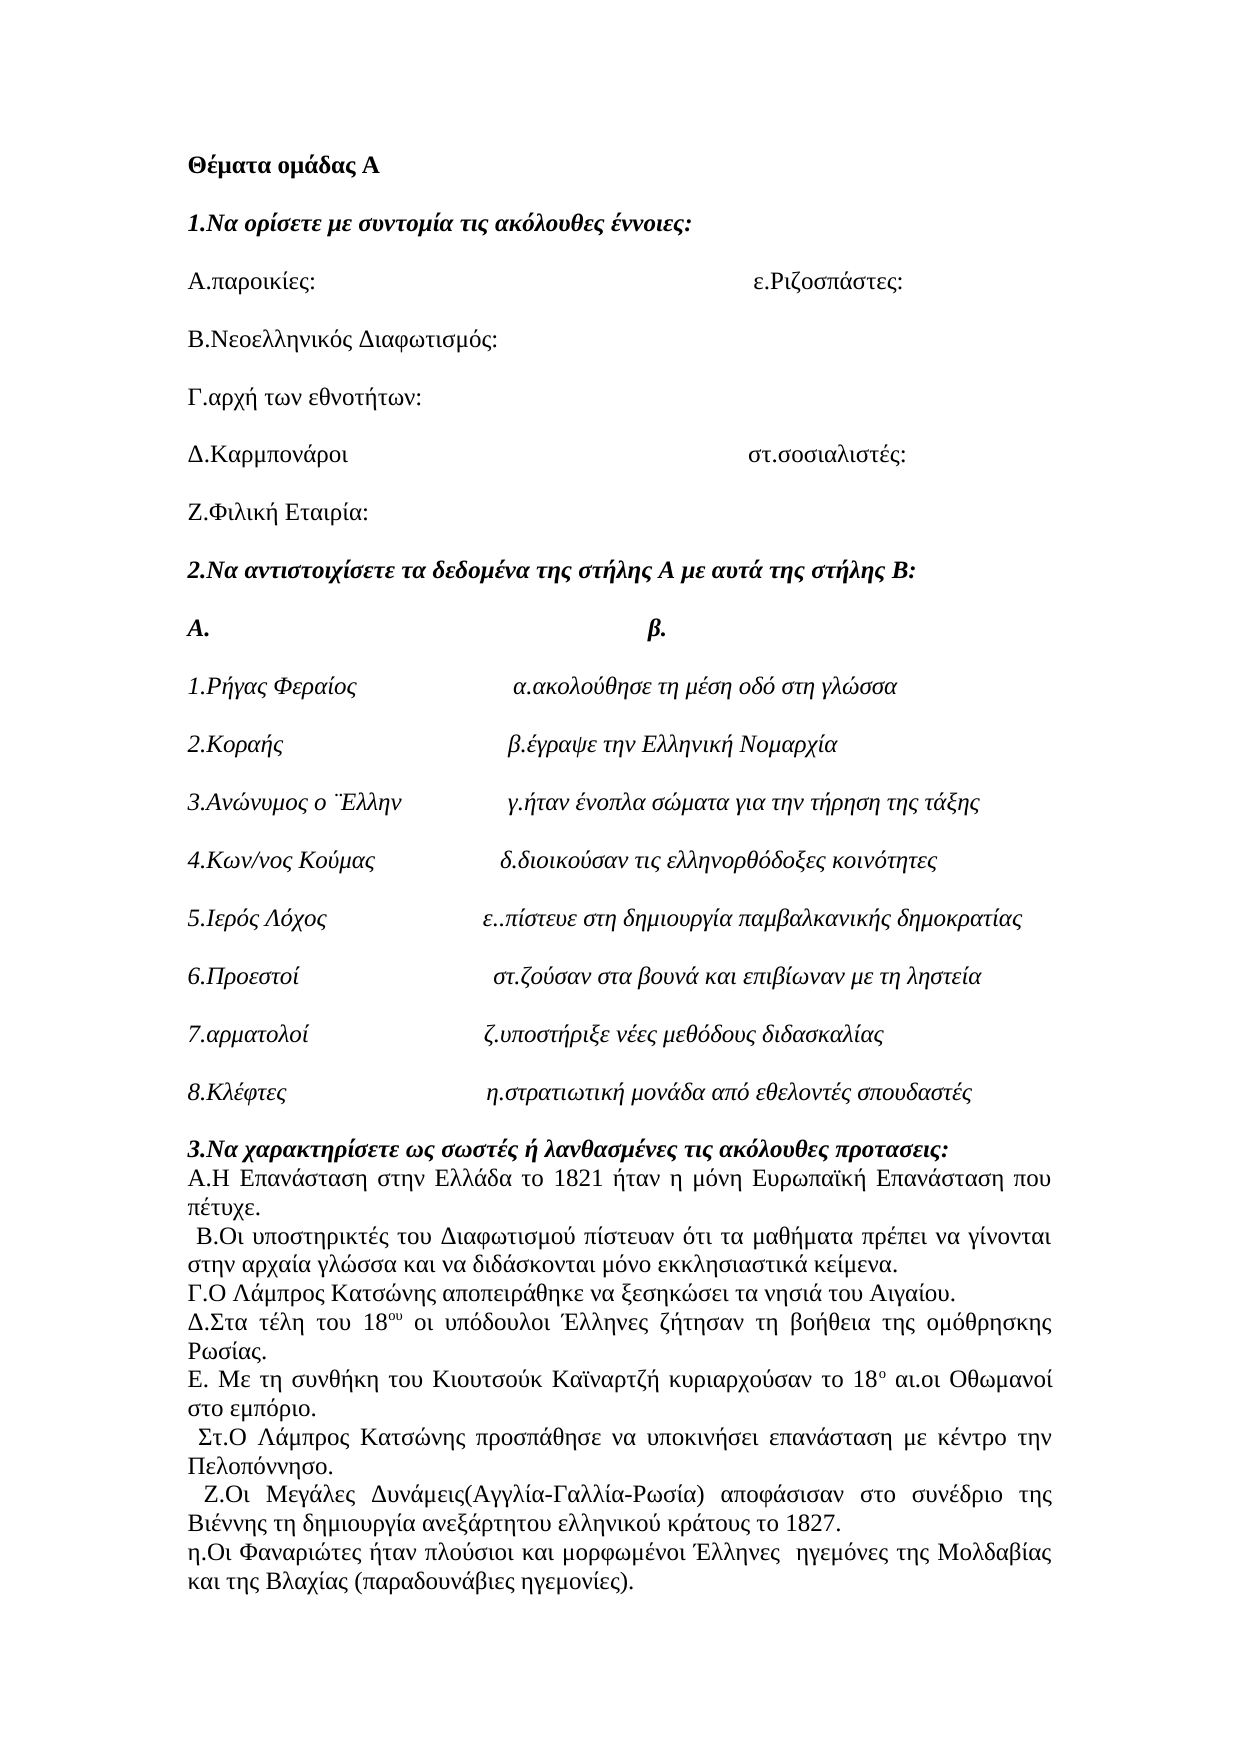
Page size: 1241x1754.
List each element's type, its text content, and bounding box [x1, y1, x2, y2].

text 8.Κλέφτες η.στρατιωτική μονάδα από εθελοντές σπουδαστές [187, 1077, 1053, 1105]
text Β.Νεοελληνικός Διαφωτισμός: [187, 324, 1053, 352]
text 3.Να χαρακτηρίσετε ως σωστές ή λανθασμένες τις ακόλουθες προτασεις: [187, 1134, 1053, 1163]
text Ε. Με τη συνθήκη του Κιουτσούκ Καϊναρτζή κυριαρχούσαν το 18ο αι.οι Οθωμανοί στο εμπόριο. [187, 1364, 1053, 1422]
text 2.Να αντιστοιχίσετε τα δεδομένα της στήλης Α με αυτά της στήλης Β: [187, 555, 1053, 584]
text Στ.Ο Λάμπρος Κατσώνης προσπάθησε να υποκινήσει επανάσταση με κέντρο την Πελοπόννησο. [187, 1422, 1053, 1479]
text 1.Να ορίσετε με συντομία τις ακόλουθες έννοιες: [187, 208, 1053, 237]
text 4.Κων/νος Κούμας δ.διοικούσαν τις ελληνορθόδοξες κοινότητες [187, 845, 1053, 874]
text Δ.Στα τέλη του 18ου οι υπόδουλοι Έλληνες ζήτησαν τη βοήθεια της ομόθρησκης Ρωσίας. [187, 1307, 1053, 1364]
text Ζ.Οι Μεγάλες Δυνάμεις(Αγγλία-Γαλλία-Ρωσία) αποφάσισαν στο συνέδριο της Βιέννης τη δημιουργία ανεξάρτητου ελληνικού κράτους το 1827. [187, 1479, 1053, 1537]
text 2.Κοραής β.έγραψε την Ελληνική Νομαρχία [187, 729, 1053, 758]
text 6.Προεστοί στ.ζούσαν στα βουνά και επιβίωναν με τη ληστεία [187, 961, 1053, 989]
text Γ.Ο Λάμπρος Κατσώνης αποπειράθηκε να ξεσηκώσει τα νησιά του Αιγαίου. [187, 1278, 1053, 1307]
text Α.παροικίες: ε.Ριζοσπάστες: [187, 266, 1053, 294]
text Ζ.Φιλική Εταιρία: [187, 497, 1053, 526]
text Α.Η Επανάσταση στην Ελλάδα το 1821 ήταν η μόνη Ευρωπαϊκή Επανάσταση που πέτυχε. [187, 1163, 1053, 1221]
text Δ.Καρμπονάροι στ.σοσιαλιστές: [187, 439, 1053, 468]
text 5.Ιερός Λόχος ε..πίστευε στη δημιουργία παμβαλκανικής δημοκρατίας [187, 903, 1053, 932]
text 3.Ανώνυμος ο ¨Ελλην γ.ήταν ένοπλα σώματα για την τήρηση της τάξης [187, 787, 1053, 816]
text η.Οι Φαναριώτες ήταν πλούσιοι και μορφωμένοι Έλληνες ηγεμόνες της Μολδαβίας και της Βλαχίας (παραδουνάβιες ηγεμονίες). [187, 1537, 1053, 1594]
text Α. β. [187, 613, 1053, 642]
text 1.Ρήγας Φεραίος α.ακολούθησε τη μέση οδό στη γλώσσα [187, 671, 1053, 700]
text Β.Οι υποστηρικτές του Διαφωτισμού πίστευαν ότι τα μαθήματα πρέπει να γίνονται στην αρχαία γλώσσα και να διδάσκονται μόνο εκκλησιαστικά κείμενα. [187, 1221, 1053, 1278]
text Γ.αρχή των εθνοτήτων: [187, 382, 1053, 410]
text 7.αρματολοί ζ.υποστήριξε νέες μεθόδους διδασκαλίας [187, 1019, 1053, 1047]
text Θέματα ομάδας Α [187, 150, 1053, 179]
